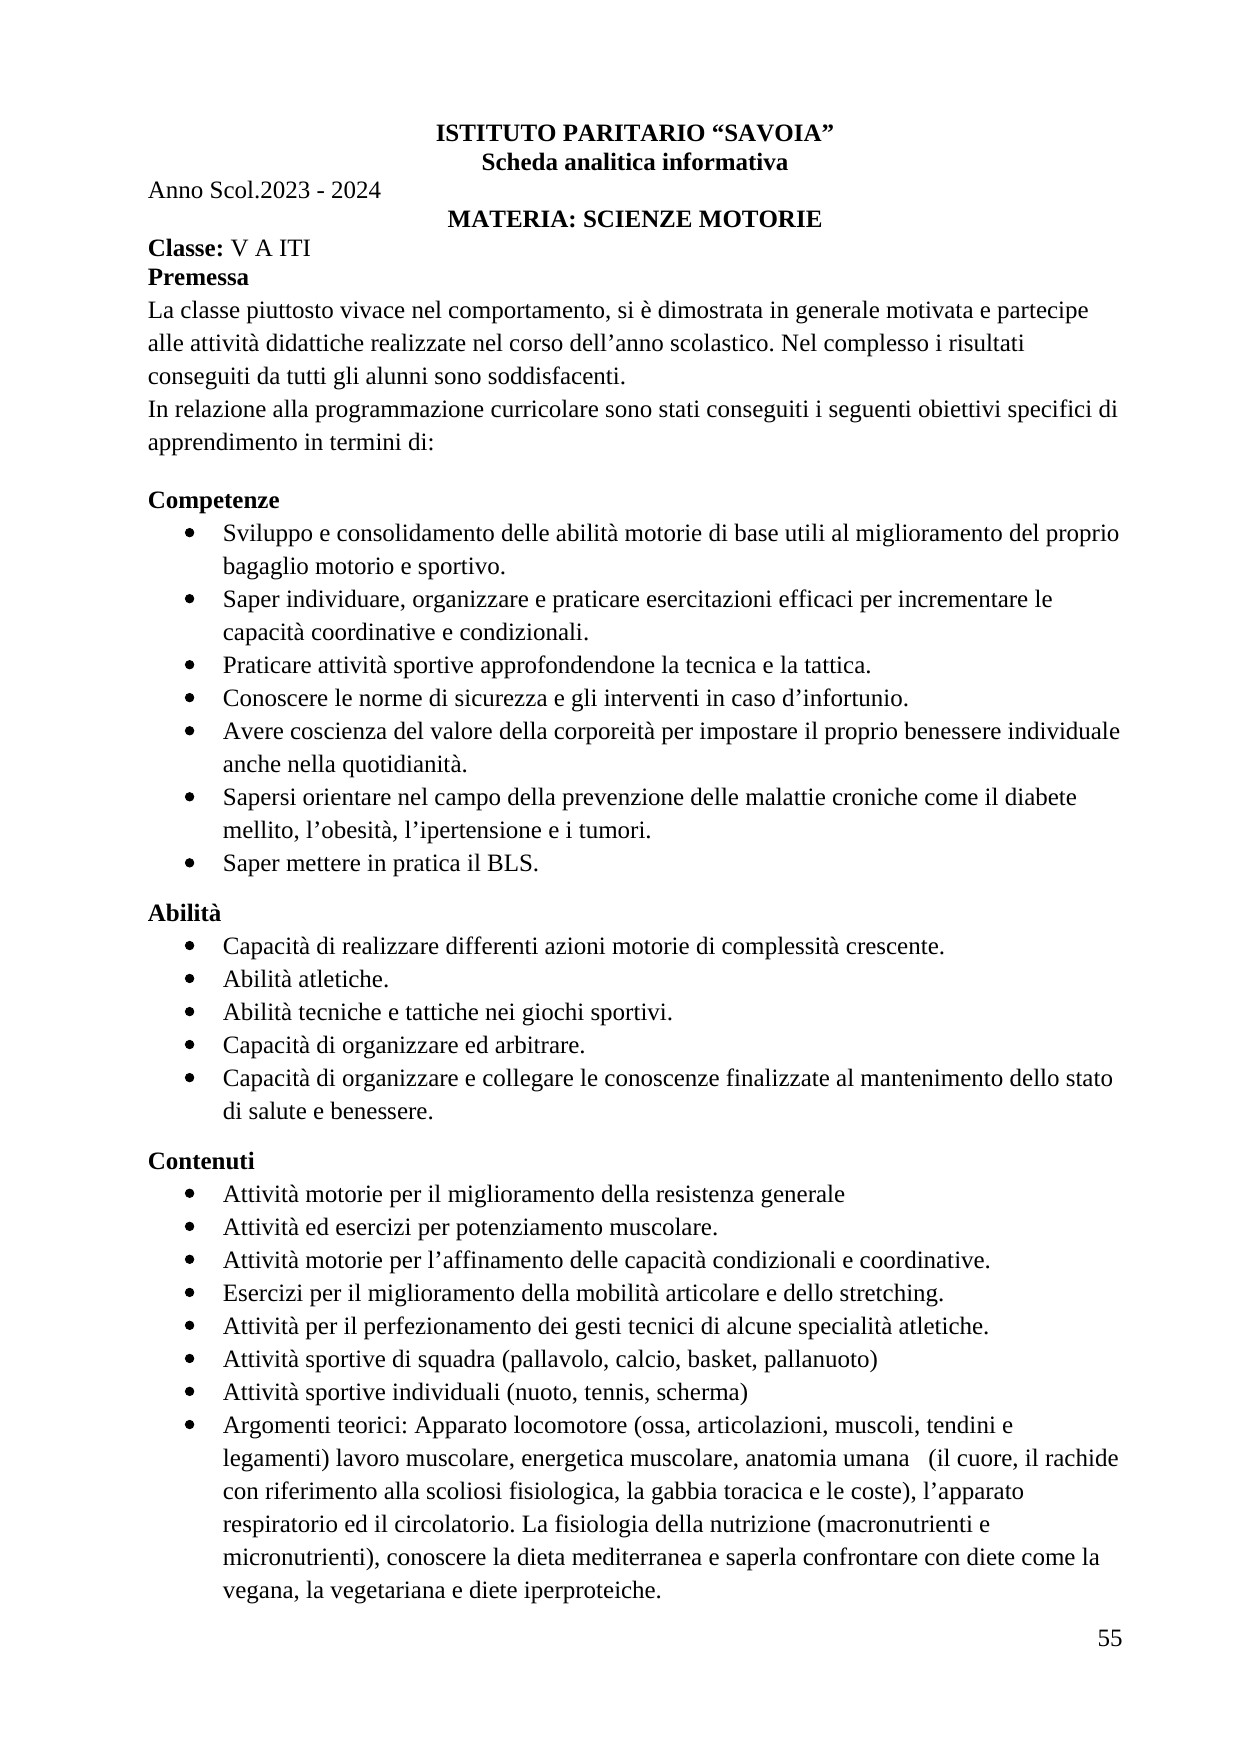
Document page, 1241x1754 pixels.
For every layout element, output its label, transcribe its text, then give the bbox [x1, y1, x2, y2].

list Attività sportive di squadra (pallavolo, calcio, basket, pallanuoto) [185, 1344, 1122, 1373]
list Argomenti teorici: Apparato locomotore (ossa, articolazioni, muscoli, tendini e legamenti) lavoro muscolare, energetica muscolare, anatomia umana (il cuore, il rachide con riferimento alla scoliosi fisiologica, la gabbia toracica e le coste), l’apparato respiratorio ed il circolatorio. La fisiologia della nutrizione (macronutrienti e micronutrienti), conoscere la dieta mediterranea e saperla confrontare con diete come la vegana, la vegetariana e diete iperproteiche. [185, 1410, 1122, 1604]
list Conoscere le norme di sicurezza e gli interventi in caso d’infortunio. [185, 683, 1122, 712]
list Attività ed esercizi per potenziamento muscolare. [185, 1212, 1122, 1241]
list Capacità di organizzare ed arbitrare. [185, 1030, 1122, 1059]
text Anno Scol.2023 - 2024 [148, 176, 1122, 204]
text MATERIA: SCIENZE MOTORIE [148, 204, 1122, 233]
text Scheda analitica informativa [148, 147, 1122, 176]
list Abilità atletiche. [185, 964, 1122, 993]
list Esercizi per il miglioramento della mobilità articolare e dello stretching. [185, 1278, 1122, 1307]
text ISTITUTO PARITARIO “SAVOIA” [148, 118, 1122, 147]
text In relazione alla programmazione curricolare sono stati conseguiti i seguenti obiettivi specifici di apprendimento in termini di: [148, 394, 1122, 456]
list Avere coscienza del valore della corporeità per impostare il proprio benessere individuale anche nella quotidianità. [185, 716, 1122, 778]
text Premessa [148, 262, 1122, 291]
list Saper mettere in pratica il BLS. [185, 848, 1122, 877]
text Classe: V A ITI [148, 233, 1122, 262]
list Abilità tecniche e tattiche nei giochi sportivi. [185, 997, 1122, 1026]
text Competenze [148, 485, 1122, 514]
list Saper individuare, organizzare e praticare esercitazioni efficaci per incrementare le capacità coordinative e condizionali. [185, 584, 1122, 646]
list Sapersi orientare nel campo della prevenzione delle malattie croniche come il diabete mellito, l’obesità, l’ipertensione e i tumori. [185, 782, 1122, 844]
list Sviluppo e consolidamento delle abilità motorie di base utili al miglioramento del proprio bagaglio motorio e sportivo. [185, 518, 1122, 580]
list Capacità di organizzare e collegare le conoscenze finalizzate al mantenimento dello stato di salute e benessere. [185, 1063, 1122, 1125]
text Abilità [148, 898, 1122, 927]
list Attività motorie per l’affinamento delle capacità condizionali e coordinative. [185, 1245, 1122, 1273]
list Attività sportive individuali (nuoto, tennis, scherma) [185, 1377, 1122, 1406]
text La classe piuttosto vivace nel comportamento, si è dimostrata in generale motivata e partecipe alle attività didattiche realizzate nel corso dell’anno scolastico. Nel complesso i risultati conseguiti da tutti gli alunni sono soddisfacenti. [148, 295, 1122, 390]
list Attività per il perfezionamento dei gesti tecnici di alcune specialità atletiche. [185, 1311, 1122, 1339]
list Attività motorie per il miglioramento della resistenza generale [185, 1179, 1122, 1207]
list Praticare attività sportive approfondendone la tecnica e la tattica. [185, 650, 1122, 679]
list Capacità di realizzare differenti azioni motorie di complessità crescente. [185, 931, 1122, 960]
text Contenuti [148, 1146, 1122, 1174]
